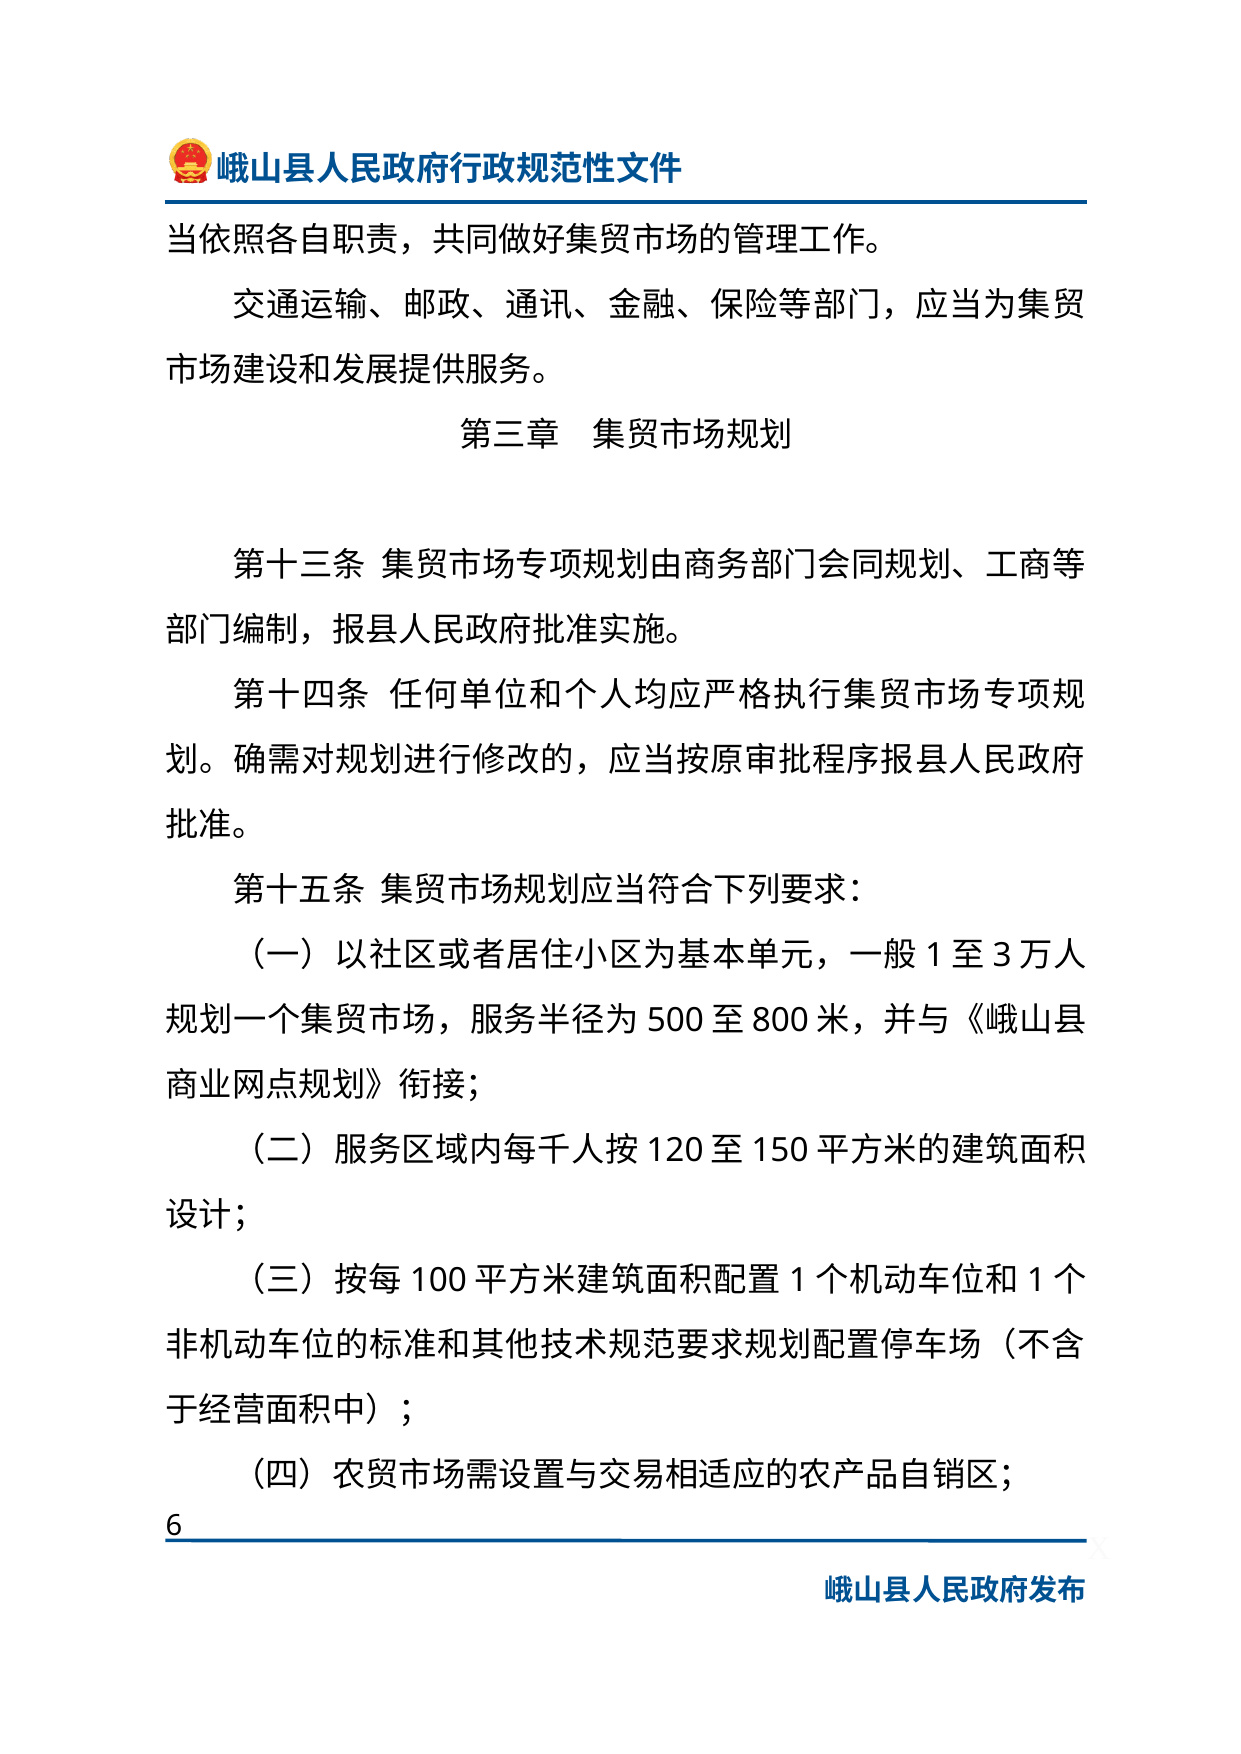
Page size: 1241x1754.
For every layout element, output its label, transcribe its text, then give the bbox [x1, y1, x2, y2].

text 第十二条 发展和改革、质量技术监督、农业、卫生、食品药品监督、林业、文化旅游广电和体育、环保、税务等部门应当依照各自职责，共同做好集贸市场的管理工作。 [165, 204, 1087, 269]
text （三）按每100平方米建筑面积配置1个机动车位和1个非机动车位的标准和其他技术规范要求规划配置停车场（不含于经营面积中）； [165, 1244, 1087, 1439]
text （二）服务区域内每千人按120至150平方米的建筑面积设计； [165, 1114, 1087, 1244]
picture [165, 136, 216, 187]
text 交通运输、邮政、通讯、金融、保险等部门，应当为集贸市场建设和发展提供服务。 [165, 269, 1087, 399]
text 第十四条 任何单位和个人均应严格执行集贸市场专项规划。确需对规划进行修改的，应当按原审批程序报县人民政府批准。 [165, 659, 1087, 854]
text 第十三条 集贸市场专项规划由商务部门会同规划、工商等部门编制，报县人民政府批准实施。 [165, 529, 1087, 659]
text 第十五条 集贸市场规划应当符合下列要求： [165, 854, 1087, 919]
text （一）以社区或者居住小区为基本单元，一般1至3万人规划一个集贸市场，服务半径为500至800米，并与《峨山县商业网点规划》衔接； [165, 919, 1087, 1114]
text 第三章 集贸市场规划 [165, 399, 1087, 464]
text （四）农贸市场需设置与交易相适应的农产品自销区； [165, 1439, 1087, 1504]
